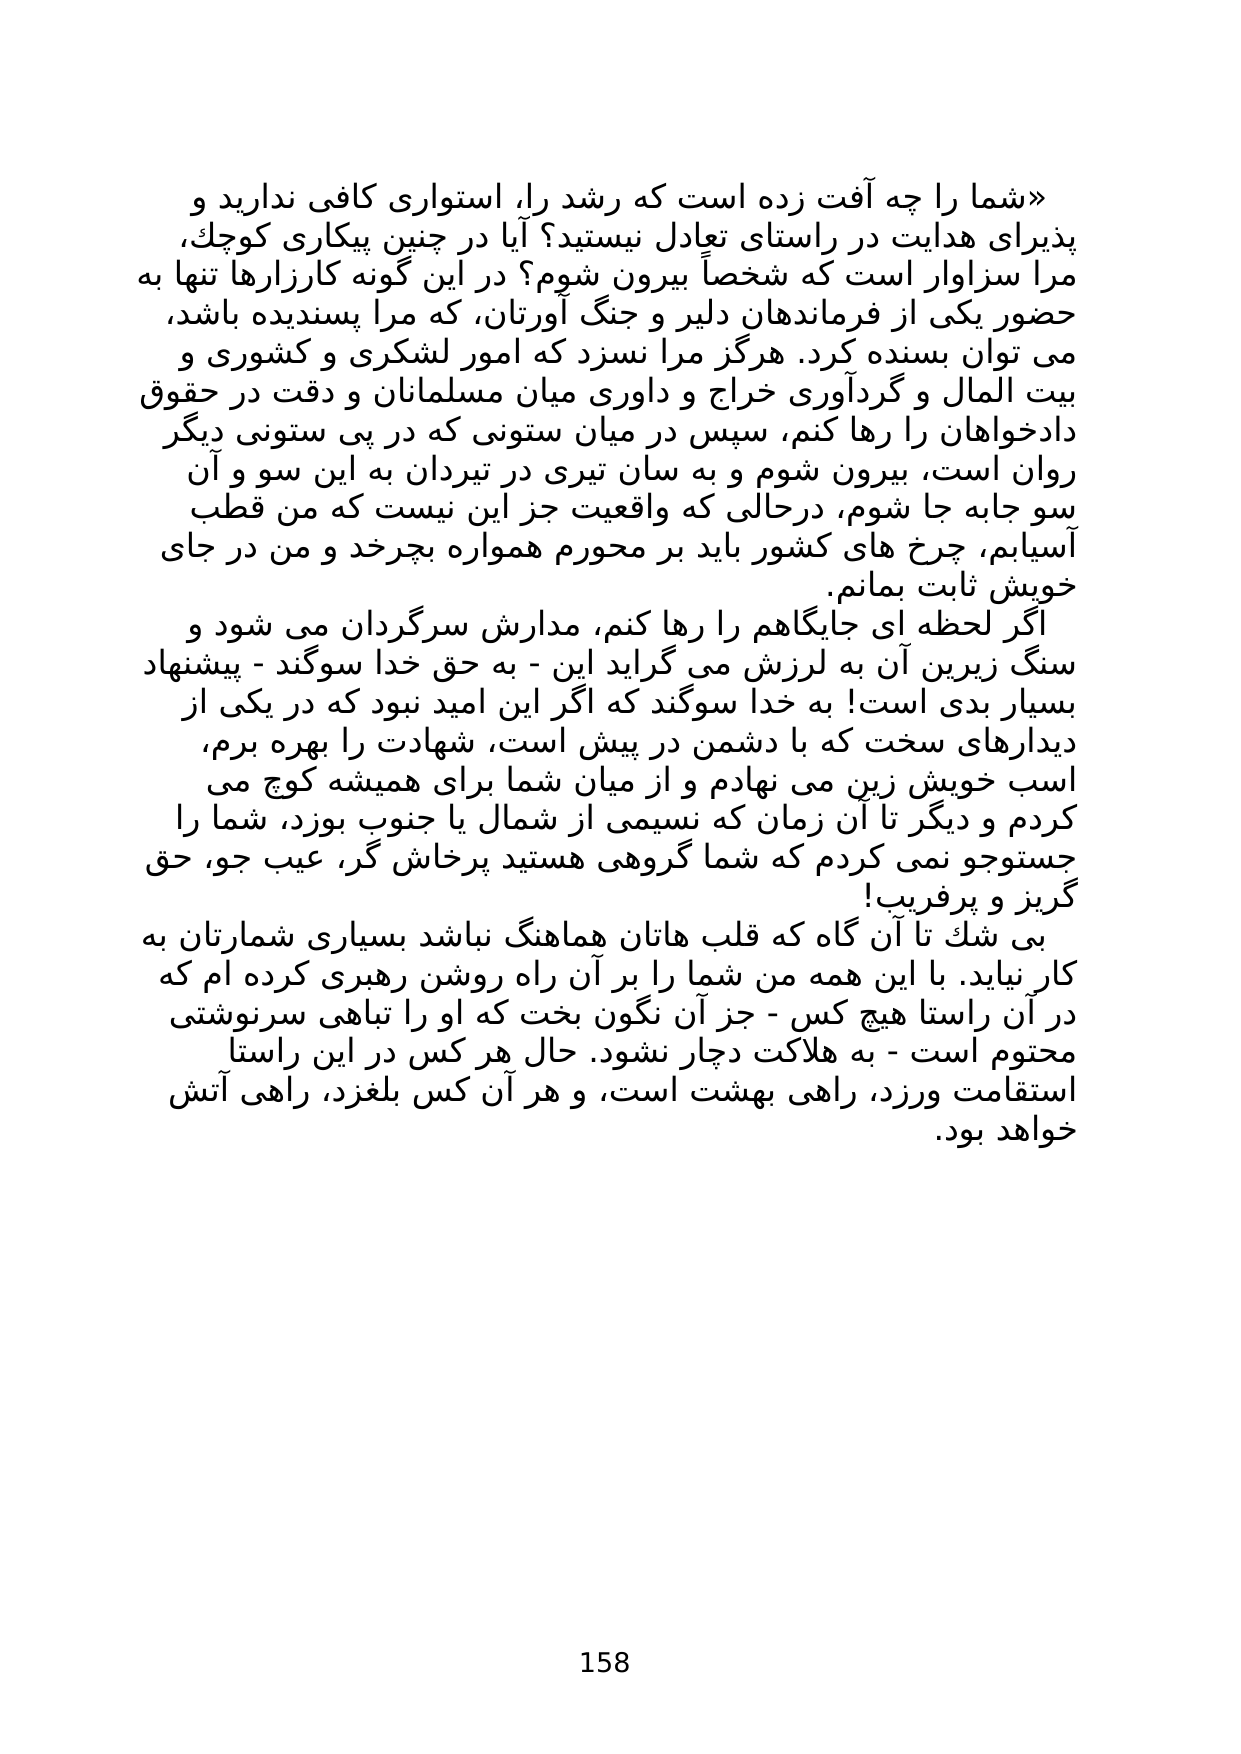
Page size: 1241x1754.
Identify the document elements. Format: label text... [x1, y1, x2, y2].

text بی شك تا آن گاه كه قلب هاتان هماهنگ نباشد بسياری شمارتان به كار نيايد. با اين همه من شما را بر آن راه روشن رهبری كرده ام كه در آن راستا هيچ كس - جز آن نگون بخت كه او را تباهی سرنوشتی محتوم است - به هلاكت دچار نشود. حال هر كس در اين راستا استقامت ورزد، راهی بهشت است، و هر آن كس بلغزد، راهی آتش خواهد بود. [131, 915, 1078, 1148]
text «شما را چه آفت زده است كه رشد را، استواری كافی نداريد و پذيرای هدايت در راستای تعادل نيستيد؟ آيا در چنين پيكاری كوچك، مرا سزاوار است كه شخصاً بيرون شوم؟ در اين گونه كارزارها تنها به حضور يكی از فرماندهان دلير و جنگ آورتان، كه مرا پسنديده باشد، می توان بسنده كرد. هرگز مرا نسزد كه امور لشكری و كشوری و بيت المال و گردآوری خراج و داوری ميان مسلمانان و دقت در حقوق دادخواهان را رها كنم، سپس در ميان ستونی كه در پی ستونی ديگر روان است، بيرون شوم و به سان تيری در تيردان به اين سو و آن سو جابه جا شوم، درحالی كه واقعيت جز اين نيست كه من قطب آسيابم، چرخ های كشور بايد بر محورم همواره بچرخد و من در جای خويش ثابت بمانم. [131, 177, 1078, 604]
text اگر لحظه ای جايگاهم را رها كنم، مدارش سرگردان می شود و سنگ زيرين آن به لرزش می گرايد اين - به حق خدا سوگند - پيشنهاد بسيار بدی است! به خدا سوگند كه اگر اين اميد نبود كه در يكی از ديدارهای سخت كه با دشمن در پيش است، شهادت را بهره برم، اسب خويش زين می نهادم و از ميان شما برای هميشه كوچ می كردم و ديگر تا آن زمان كه نسيمی از شمال يا جنوب بوزد، شما را جستوجو نمی كردم كه شما گروهی هستيد پرخاش گر، عيب جو، حق گريز و پرفريب! [131, 604, 1078, 915]
